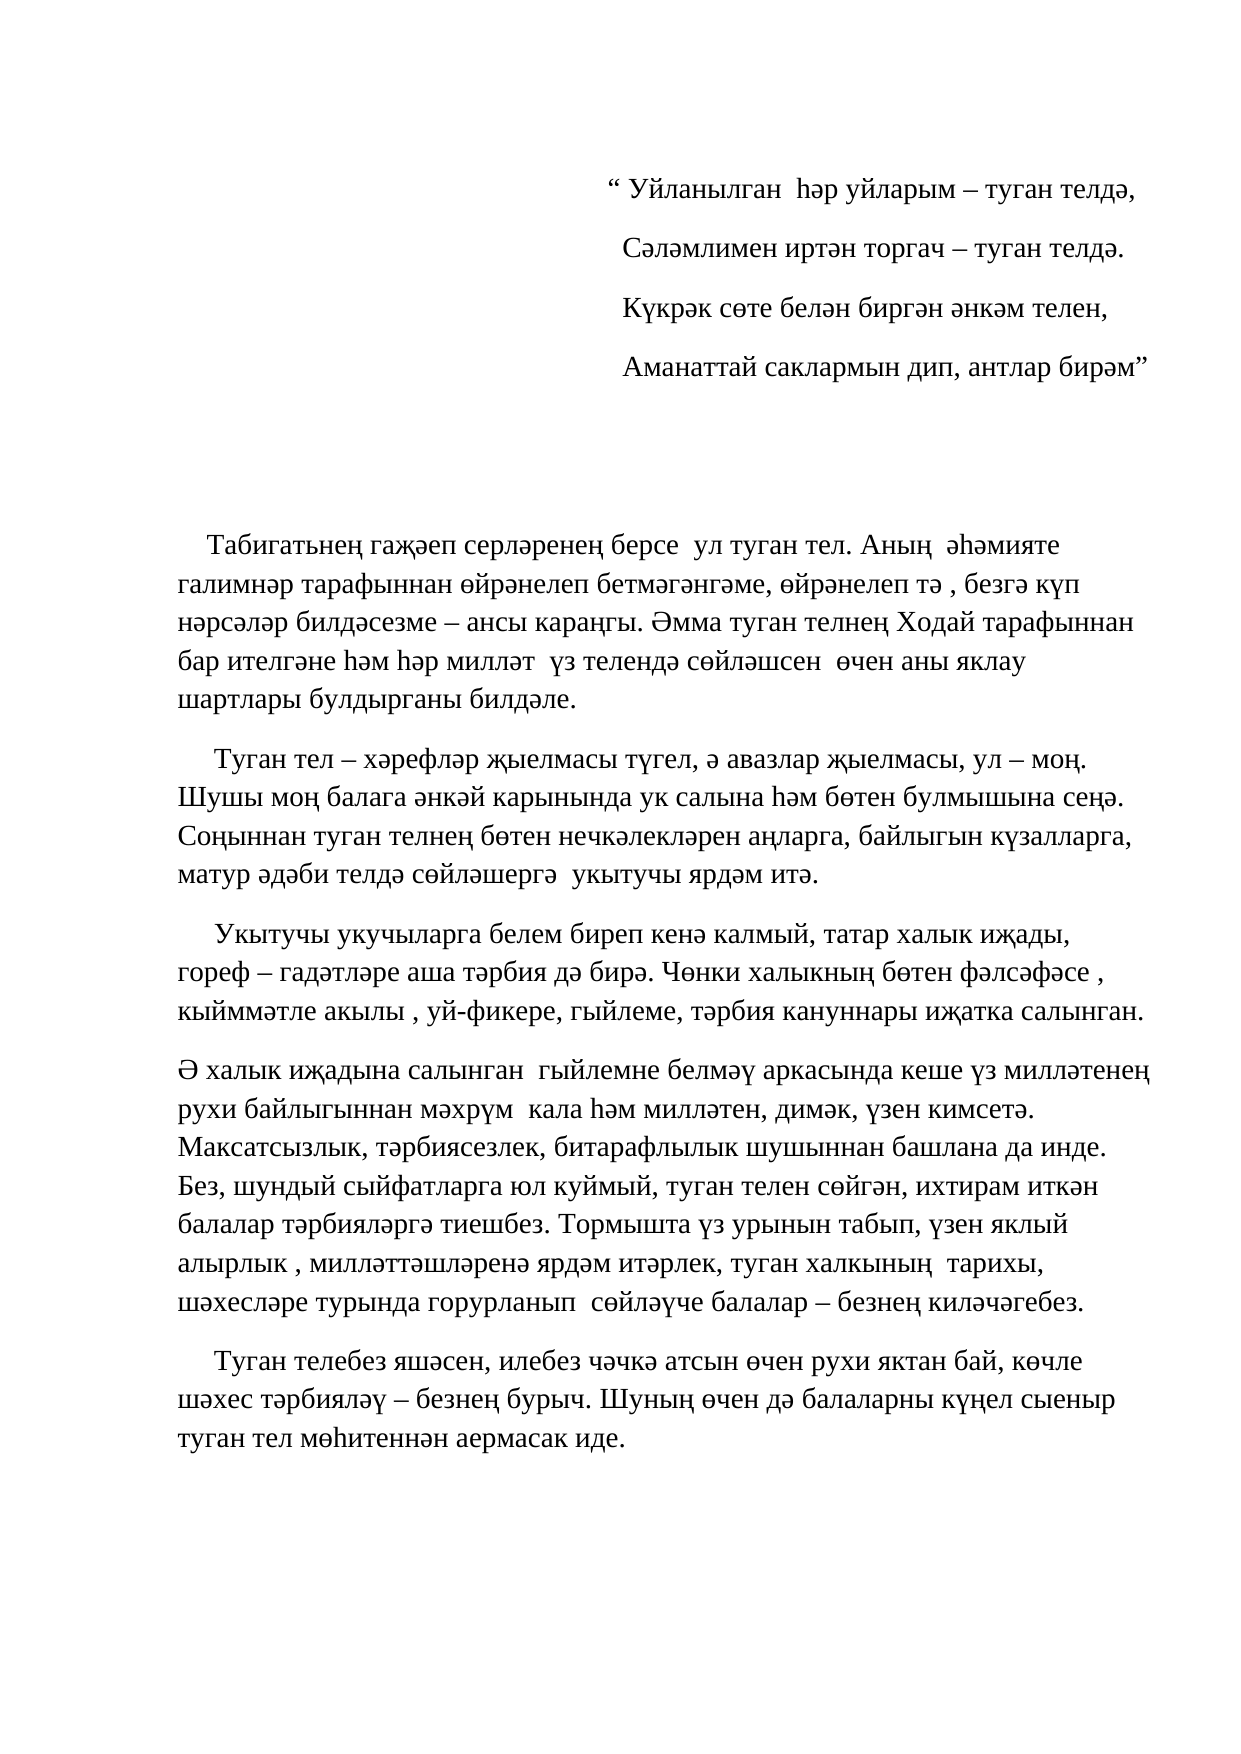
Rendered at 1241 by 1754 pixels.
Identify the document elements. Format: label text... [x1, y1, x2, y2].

text Аманаттай саклармын дип, антлар бирәм” [177, 349, 1152, 383]
text Туган тел – хәрефләр җыелмасы түгел, ә авазлар җыелмасы, ул – моң. Шушы моң балага әнкәй карынында ук салына һәм бөтен булмышына сеңә. Соңыннан туган телнең бөтен нечкәлекләрен аңларга, байлыгын күзалларга, матур әдәби телдә сөйләшергә укытучы ярдәм итә. [177, 741, 1152, 890]
text “ Уйланылган һәр уйларым – туган телдә, [177, 171, 1152, 205]
text Күкрәк сөте белән биргән әнкәм телен, [177, 290, 1152, 323]
text Укытучы укучыларга белем биреп кенә калмый, татар халык иҗады, гореф – гадәтләре аша тәрбия дә бирә. Чөнки халыкның бөтен фәлсәфәсе , кыйммәтле акылы , уй-фикере, гыйлеме, тәрбия кануннары иҗатка салынган. [177, 916, 1152, 1027]
text Ә халык иҗадына салынган гыйлемне белмәү аркасында кеше үз милләтенең рухи байлыгыннан мәхрүм кала һәм милләтен, димәк, үзен кимсетә. Максатсызлык, тәрбиясезлек, битарафлылык шушыннан башлана да инде. Без, шундый сыйфатларга юл куймый, туган телен сөйгән, ихтирам иткән балалар тәрбияләргә тиешбез. Тормышта үз урынын табып, үзен яклый алырлык , милләттәшләренә ярдәм итәрлек, туган халкының тарихы, шәхесләре турында горурланып сөйләүче балалар – безнең киләчәгебез. [177, 1052, 1152, 1317]
text Туган телебез яшәсен, илебез чәчкә атсын өчен рухи яктан бай, көчле шәхес тәрбияләү – безнең бурыч. Шуның өчен дә балаларны күңел сыеныр туган тел мөһитеннән аермасак иде. [177, 1343, 1152, 1454]
text Табигатьнең гаҗәеп серләренең берсе ул туган тел. Аның әһәмияте галимнәр тарафыннан өйрәнелеп бетмәгәнгәме, өйрәнелеп тә , безгә күп нәрсәләр билдәсезме – ансы караңгы. Әмма туган телнең Ходай тарафыннан бар ителгәне һәм һәр милләт үз телендә сөйләшсен өчен аны яклау шартлары булдырганы билдәле. [177, 527, 1152, 715]
text Сәләмлимен иртән торгач – туган телдә. [177, 231, 1152, 264]
